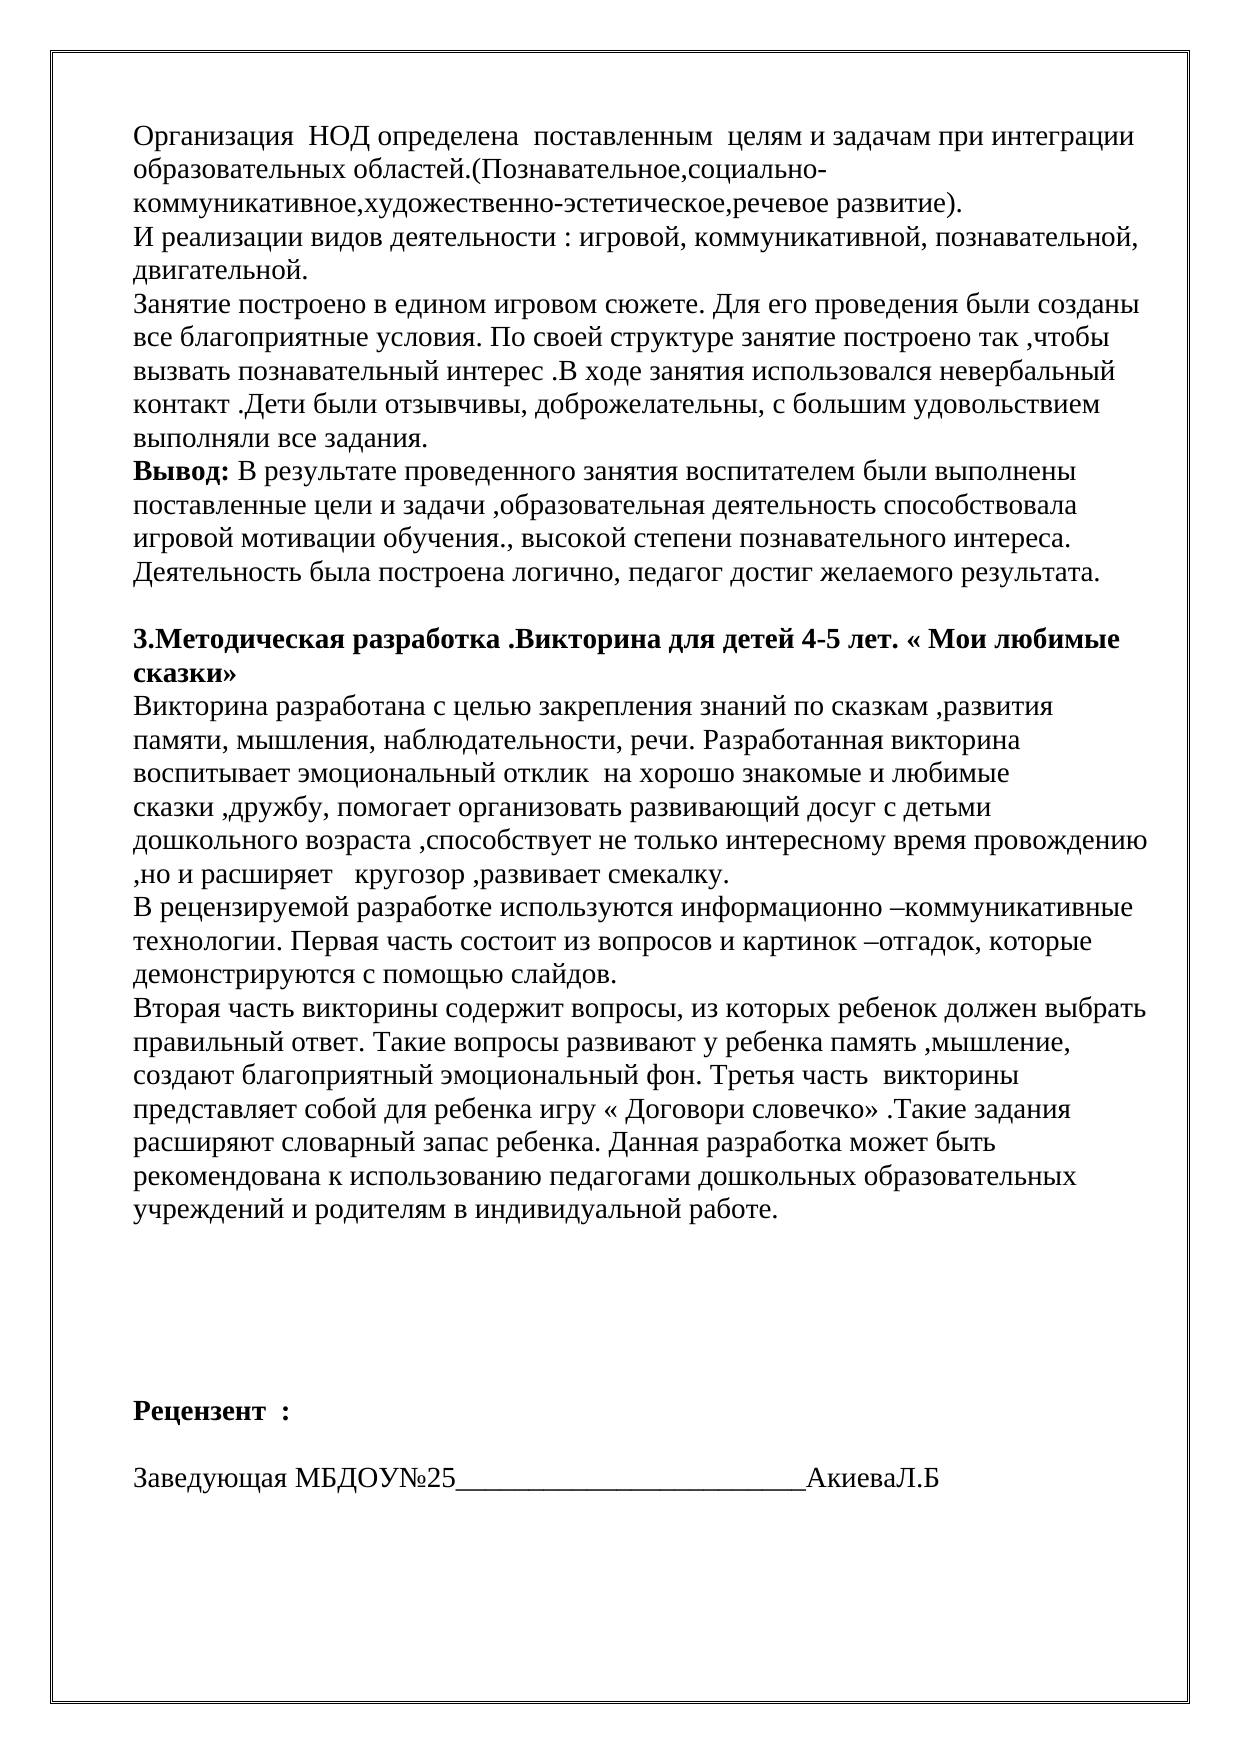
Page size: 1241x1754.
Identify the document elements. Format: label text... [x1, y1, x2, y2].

text Рецензент : [133, 1393, 1152, 1426]
text Заведующая МБДОУ№25________________________АкиеваЛ.Б [133, 1460, 1152, 1493]
text 3.Методическая разработка .Викторина для детей 4-5 лет. « Мои любимые сказки» [133, 621, 1152, 688]
text Занятие построено в едином игровом сюжете. Для его проведения были созданы все благоприятные условия. По своей структуре занятие построено так ,чтобы вызвать познавательный интерес .В ходе занятия использовался невербальный контакт .Дети были отзывчивы, доброжелательны, с большим удовольствием выполняли все задания. [133, 286, 1152, 453]
text В рецензируемой разработке используются информационно –коммуникативные технологии. Первая часть состоит из вопросов и картинок –отгадок, которые демонстрируются с помощью слайдов. [133, 889, 1152, 990]
text И реализации видов деятельности : игровой, коммуникативной, познавательной, двигательной. [133, 219, 1152, 286]
text Викторина разработана с целью закрепления знаний по сказкам ,развития памяти, мышления, наблюдательности, речи. Разработанная викторина воспитывает эмоциональный отклик на хорошо знакомые и любимые сказки ,дружбу, помогает организовать развивающий досуг с детьми дошкольного возраста ,способствует не только интересному время провождению ,но и расширяет кругозор ,развивает смекалку. [133, 688, 1152, 889]
text Вторая часть викторины содержит вопросы, из которых ребенок должен выбрать правильный ответ. Такие вопросы развивают у ребенка память ,мышление, создают благоприятный эмоциональный фон. Третья часть викторины представляет собой для ребенка игру « Договори словечко» .Такие задания расширяют словарный запас ребенка. Данная разработка может быть рекомендована к использованию педагогами дошкольных образовательных учреждений и родителям в индивидуальной работе. [133, 990, 1152, 1225]
text Организация НОД определена поставленным целям и задачам при интеграции образовательных областей.(Познавательное,социально-коммуникативное,художественно-эстетическое,речевое развитие). [133, 118, 1152, 219]
